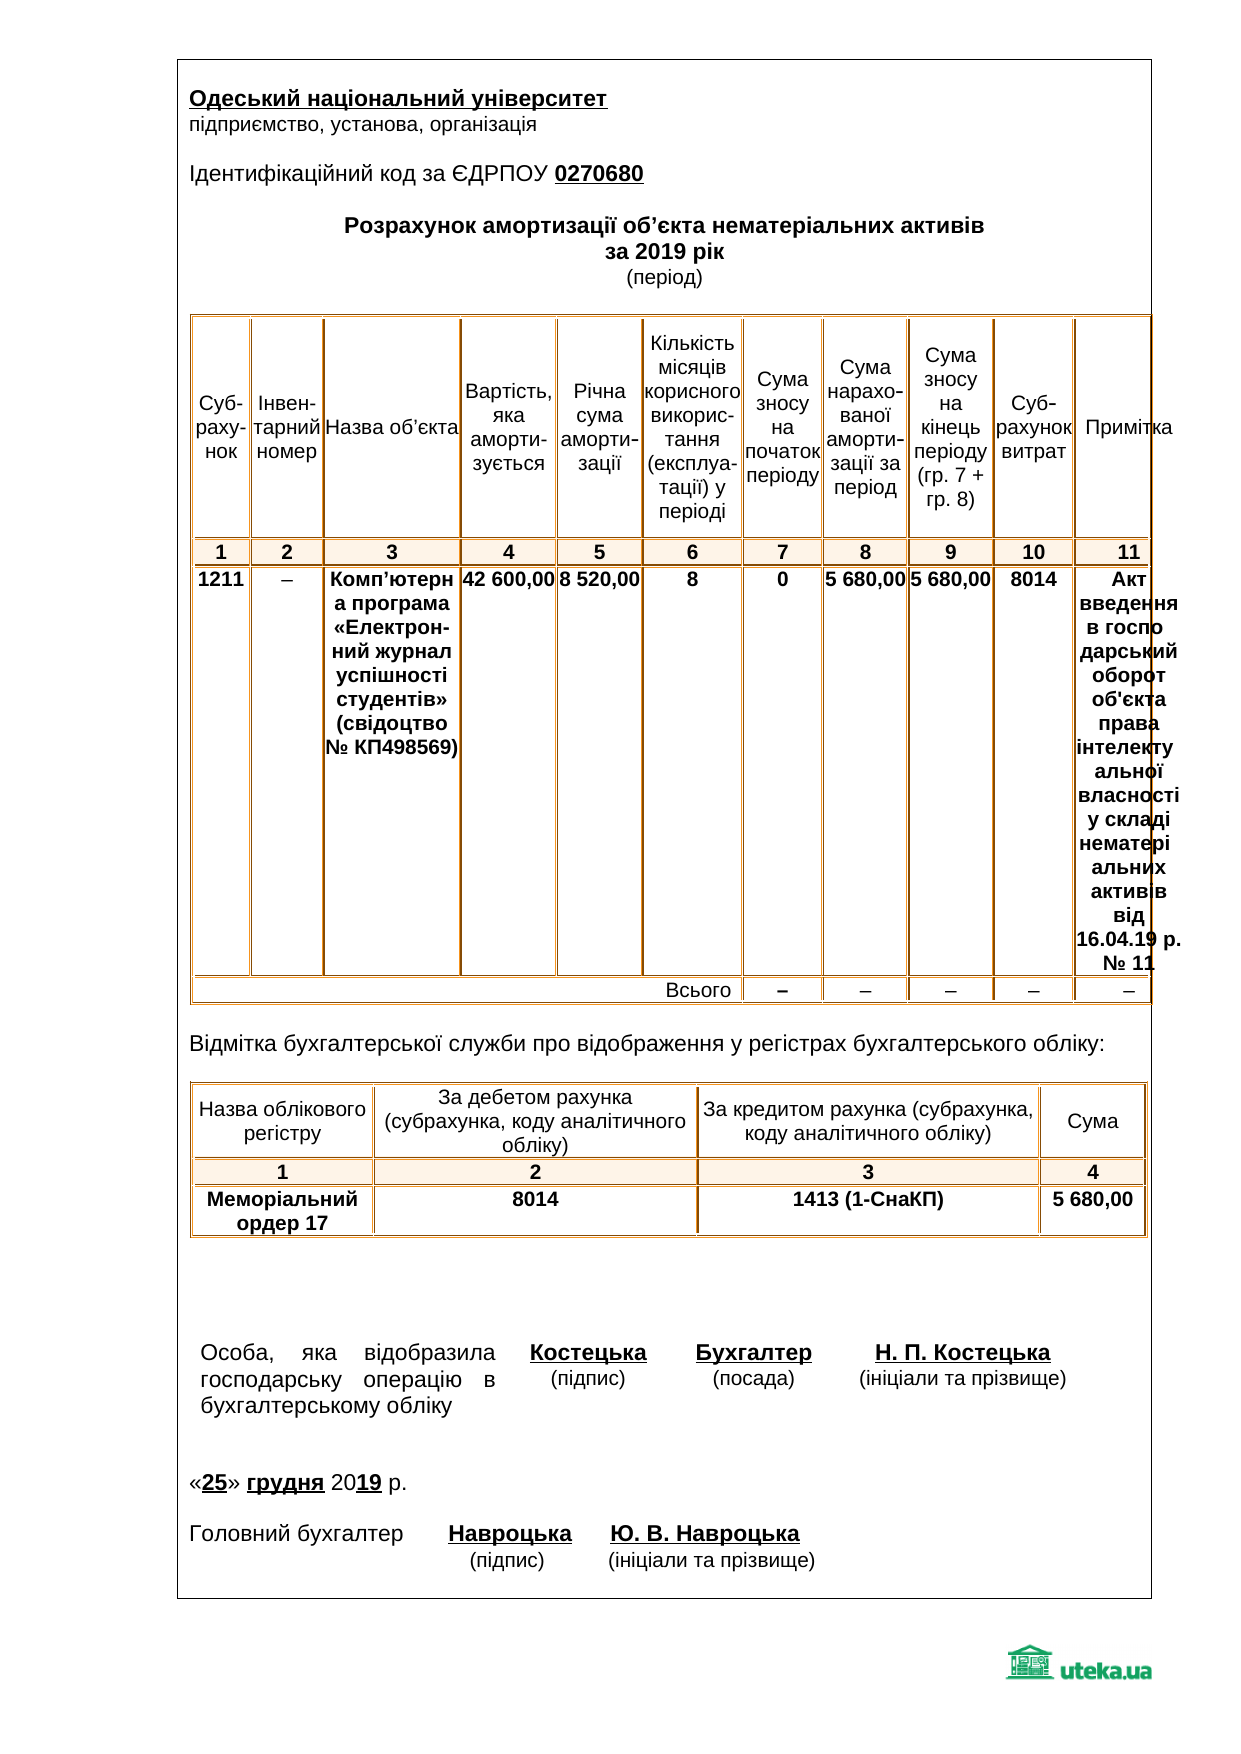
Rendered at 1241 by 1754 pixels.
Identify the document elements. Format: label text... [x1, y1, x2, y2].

table_header Одеський національний університет підприємство, установа, організація Ідентифікаційний код за ЄДРПОУ 0270680 Розрахунок амортизації об’єкта нематеріальних активів за 2019 рік (період) Відмітка бухгалтерської служби про відображення у регістрах бухгалтерського обліку: «25» грудня 2019 р. Головний бухгалтер Навроцька Ю. В. Навроцька (підпис) (ініціали та прізвище) [178, 60, 1151, 1597]
picture [1004, 1644, 1152, 1681]
